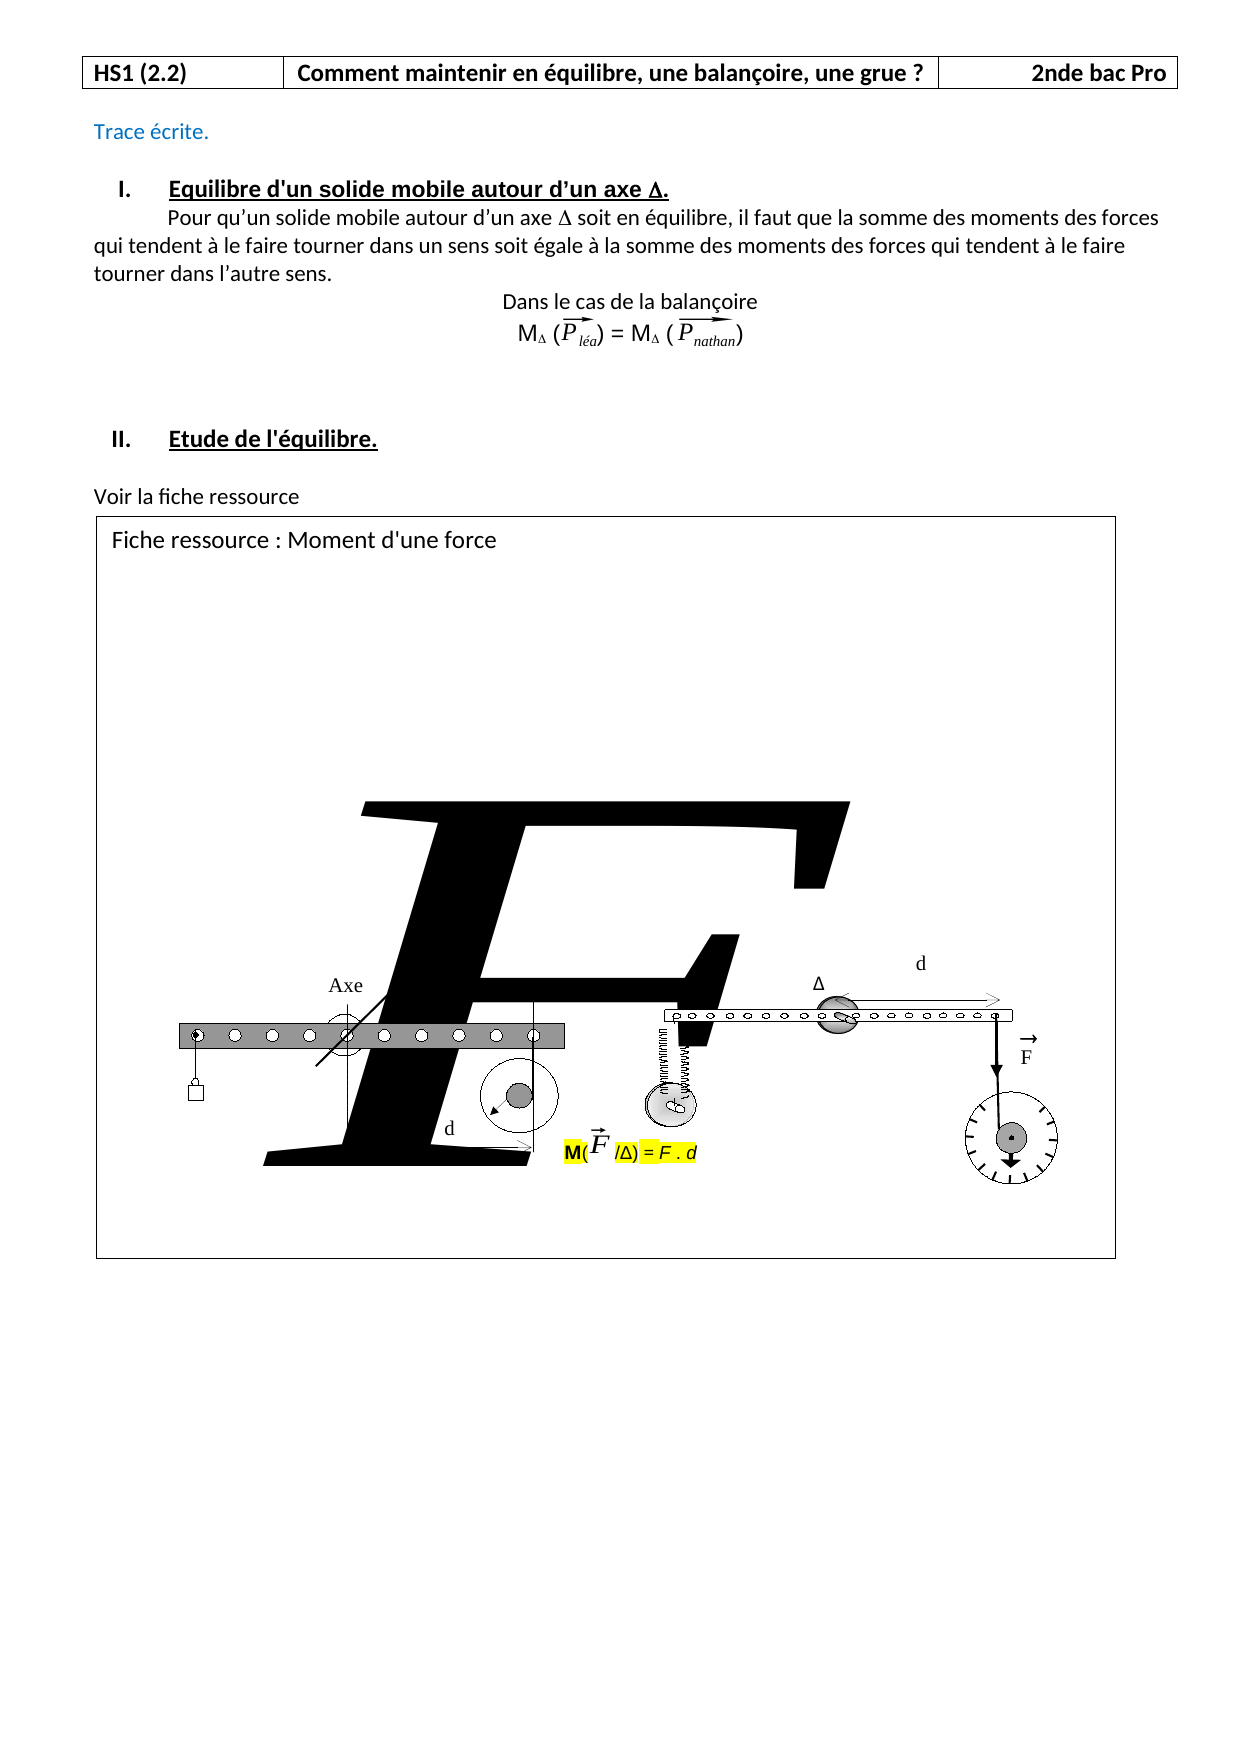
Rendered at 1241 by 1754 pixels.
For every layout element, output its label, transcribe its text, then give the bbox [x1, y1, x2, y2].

text Voir la fiche ressource [94, 482, 1167, 510]
text M () = M () [94, 316, 1167, 350]
table_header Comment maintenir en équilibre, une balançoire, une grue ? [284, 57, 938, 88]
text M(/Δ) = F . d [94, 1126, 1167, 1164]
table_header HS1 (2.2) [83, 57, 283, 88]
list Etude de l'équilibre. [131, 423, 1167, 454]
list Equilibre d'un solide mobile autour d’un axe . [131, 173, 1167, 203]
table_header 2nde bac Pro [939, 57, 1177, 88]
text Dans le cas de la balançoire [94, 287, 1167, 316]
text Pour qu’un solide mobile autour d’un axe soit en équilibre, il faut que la somme des moments des forces qui tendent à le faire tourner dans un sens soit égale à la somme des moments des forces qui tendent à le faire tourner dans l’autre sens. [94, 203, 1167, 287]
text Trace écrite. [94, 117, 1167, 145]
